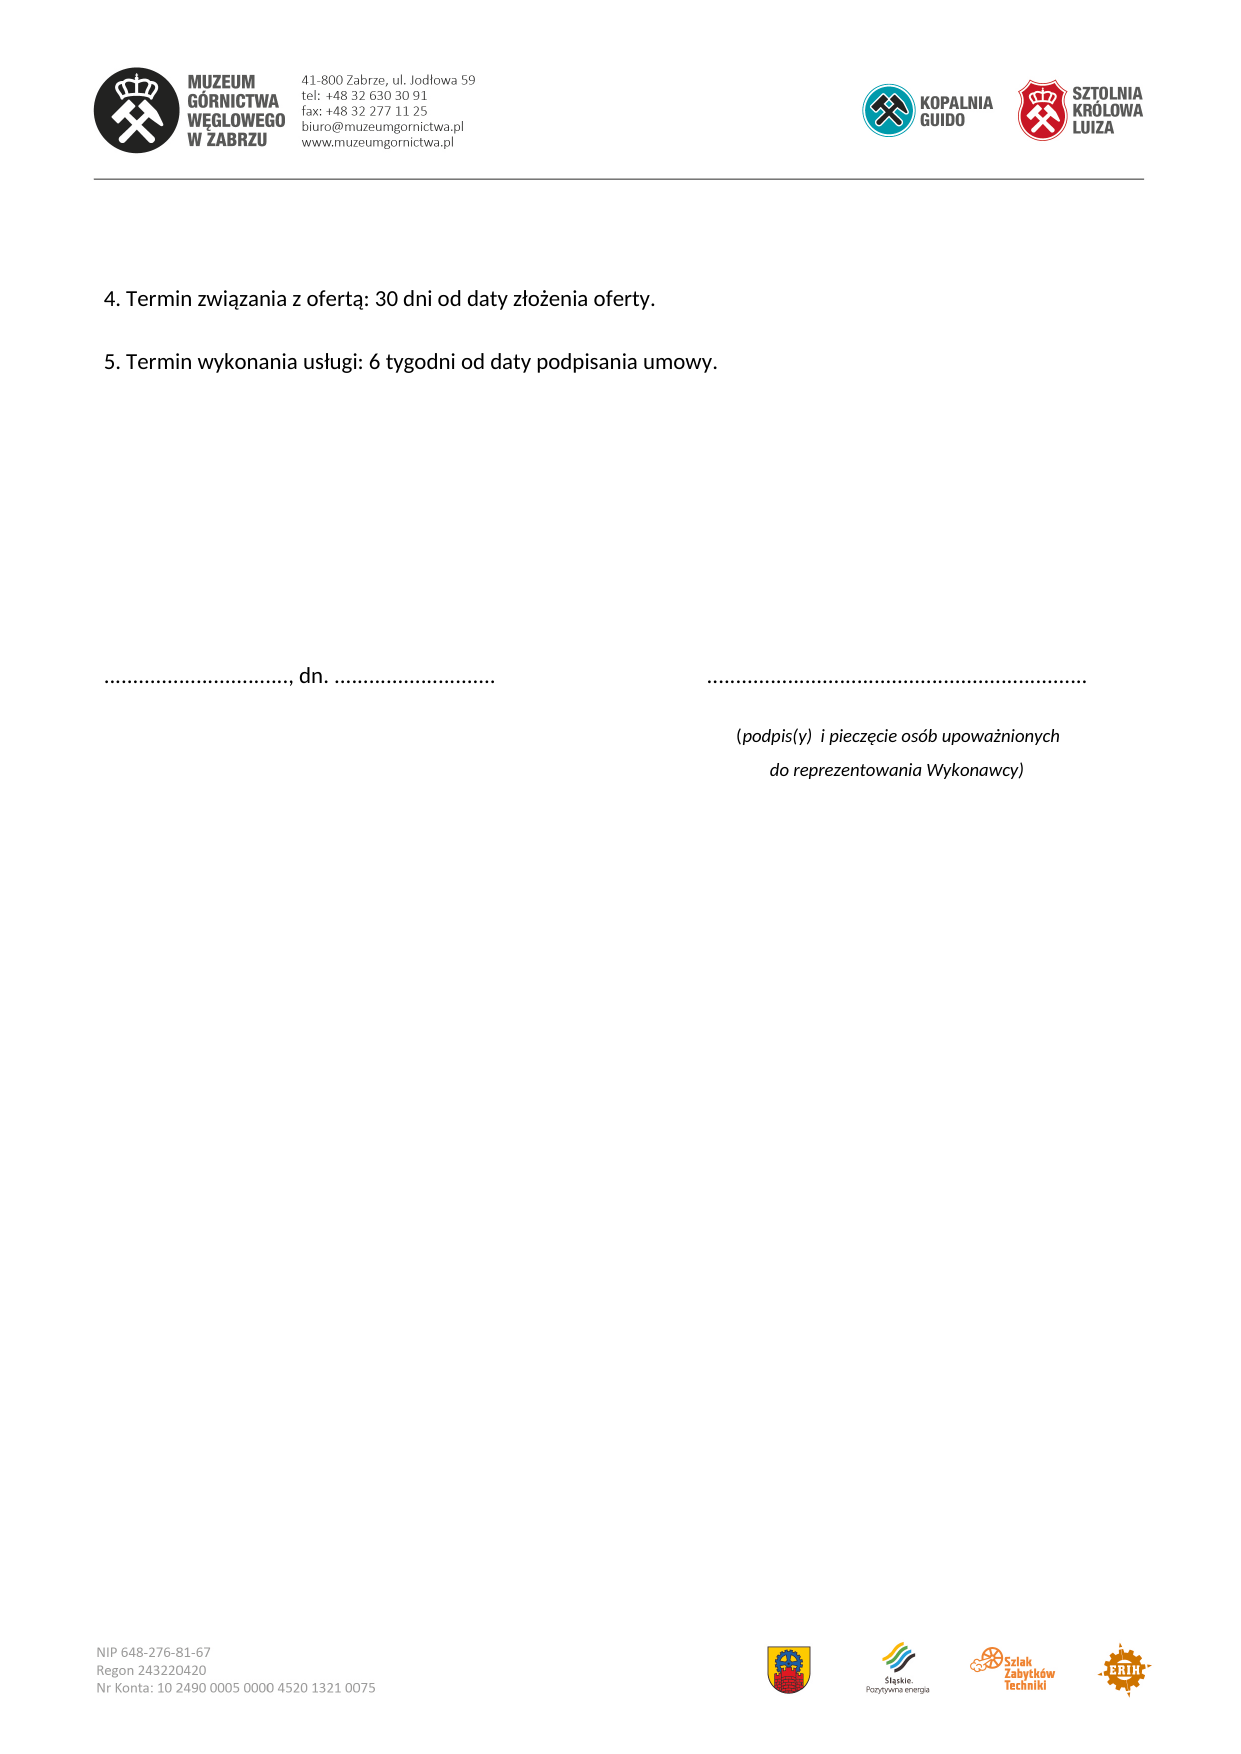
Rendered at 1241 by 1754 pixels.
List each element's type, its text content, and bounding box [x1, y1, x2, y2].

text (podpis(y) i pieczęcie osób upoważnionych [502, 724, 1152, 747]
text ................................, dn. ............................ .................................................................. [103, 661, 1152, 689]
picture [0, 1638, 1241, 1754]
picture [0, 0, 1239, 182]
text 4. Termin związania z ofertą: 30 dni od daty złożenia oferty. [103, 284, 1152, 312]
text 5. Termin wykonania usługi: 6 tygodni od daty podpisania umowy. [103, 347, 1152, 375]
text do reprezentowania Wykonawcy) [502, 758, 1152, 781]
